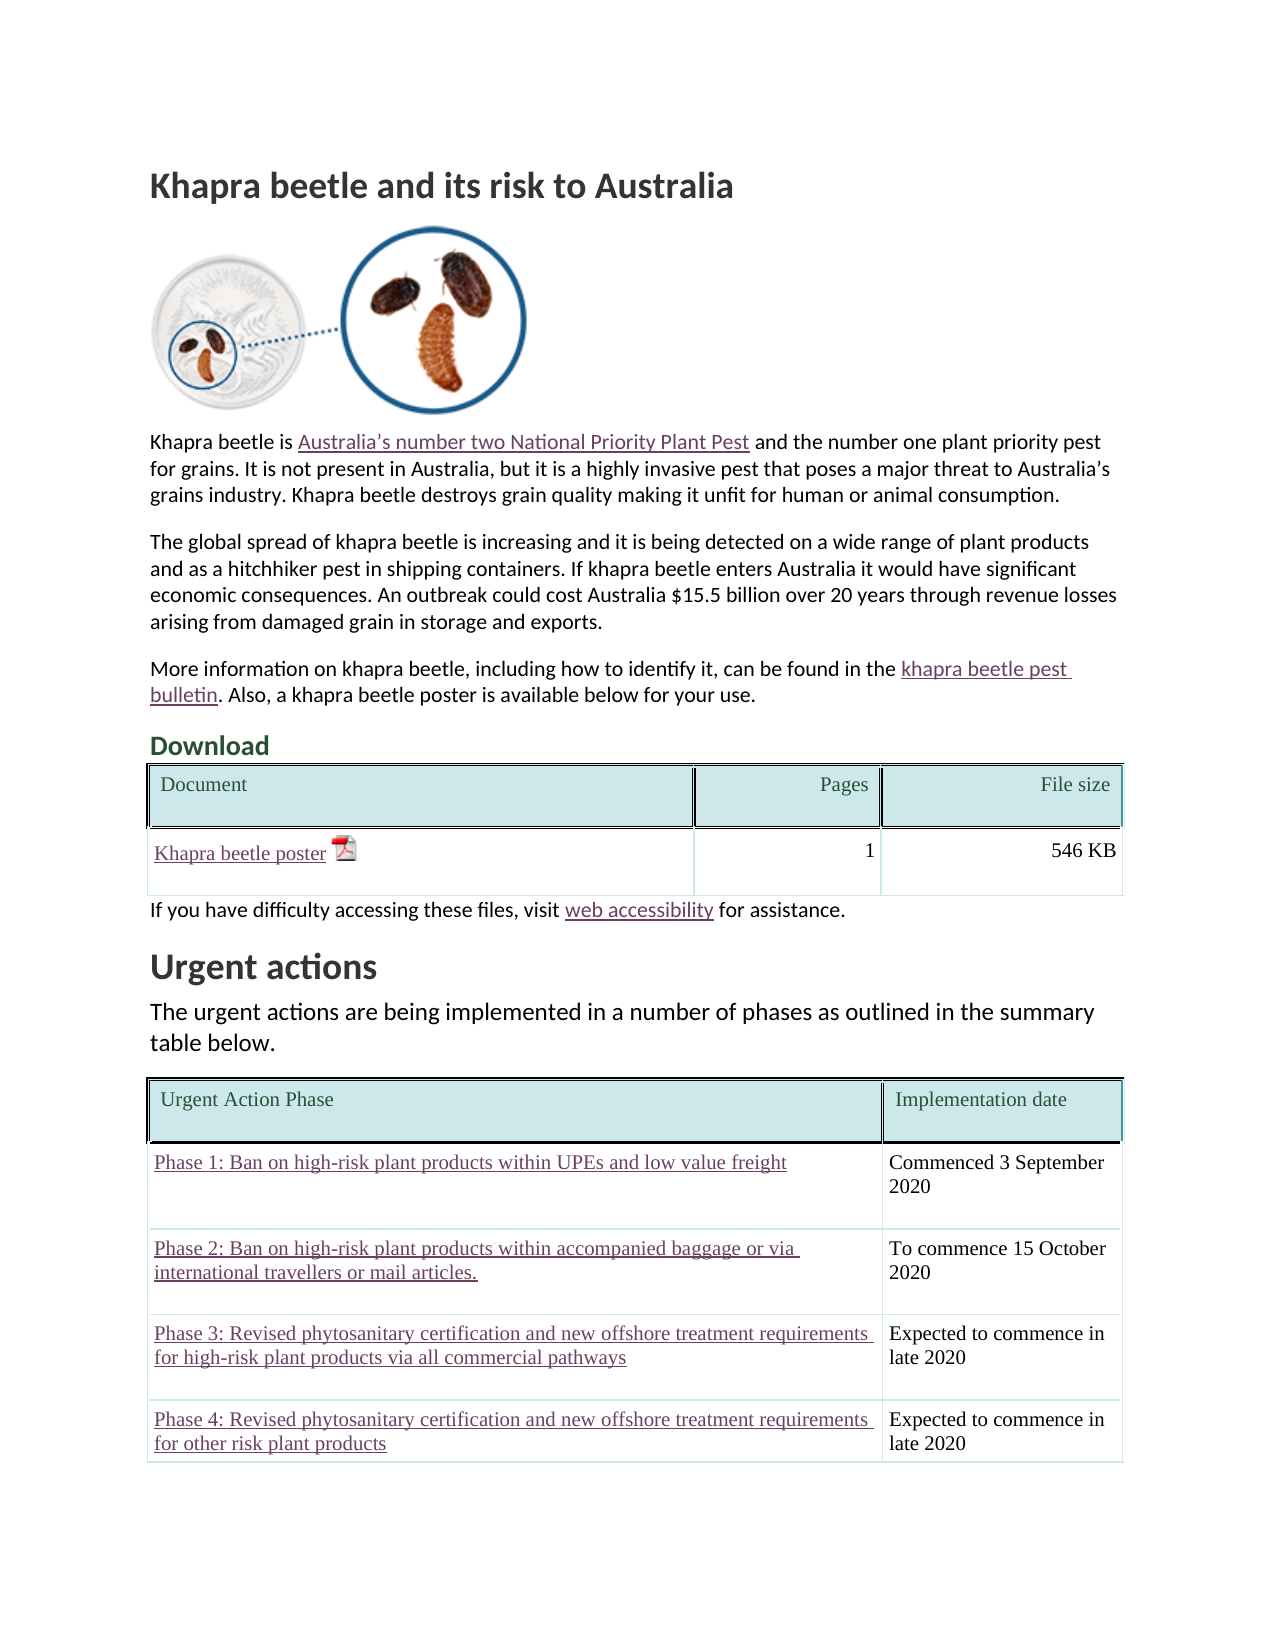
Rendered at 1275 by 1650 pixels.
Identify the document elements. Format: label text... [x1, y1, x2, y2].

text More information on khapra beetle, including how to identify it, can be found in the khapra beetle pest bulletin. Also, a khapra beetle poster is available below for your use. [150, 655, 1125, 708]
table_header Document [148, 764, 694, 826]
table_cell Phase 3: Revised phytosanitary certification and new offshore treatment requirements for high-risk plant products via all commercial pathways [148, 1314, 882, 1399]
table_cell 546 KB [882, 826, 1122, 895]
picture [331, 835, 357, 861]
table_cell Phase 1: Ban on high-risk plant products within UPEs and low value freight [148, 1141, 882, 1228]
table_cell Expected to commence in late 2020 [883, 1314, 1122, 1399]
text The urgent actions are being implemented in a number of phases as outlined in the summary table below. [150, 996, 1125, 1057]
table_header File size [881, 766, 1121, 826]
text Urgent actions [150, 943, 1125, 989]
table_cell 1 [695, 829, 880, 895]
picture [150, 215, 541, 429]
table_cell Khapra beetle poster [148, 826, 693, 895]
table_cell To commence 15 October 2020 [883, 1228, 1122, 1313]
table_header Pages [694, 764, 881, 826]
text Download [150, 728, 1125, 763]
table_cell Commenced 3 September 2020 [883, 1141, 1122, 1228]
table_header Implementation date [883, 1081, 1121, 1141]
table_cell Phase 2: Ban on high-risk plant products within accompanied baggage or via international travellers or mail articles. [148, 1228, 882, 1313]
text If you have difficulty accessing these files, visit web accessibility for assistance. [150, 896, 1125, 923]
text The global spread of khapra beetle is increasing and it is being detected on a wide range of plant products and as a hitchhiker pest in shipping containers. If khapra beetle enters Australia it would have significant economic consequences. An outbreak could cost Australia $15.5 billion over 20 years through revenue losses arising from damaged grain in storage and exports. [150, 528, 1125, 635]
table_cell Phase 4: Revised phytosanitary certification and new offshore treatment requirements for other risk plant products [148, 1399, 882, 1461]
text Khapra beetle and its risk to Australia [150, 162, 1125, 208]
text Khapra beetle is Australia’s number two National Priority Plant Pest and the number one plant priority pest for grains. It is not present in Australia, but it is a highly invasive pest that poses a major threat to Australia’s grains industry. Khapra beetle destroys grain quality making it unfit for human or animal consumption. [150, 428, 1125, 508]
table_header Urgent Action Phase [150, 1081, 883, 1141]
table_cell Expected to commence in late 2020 [883, 1399, 1122, 1461]
